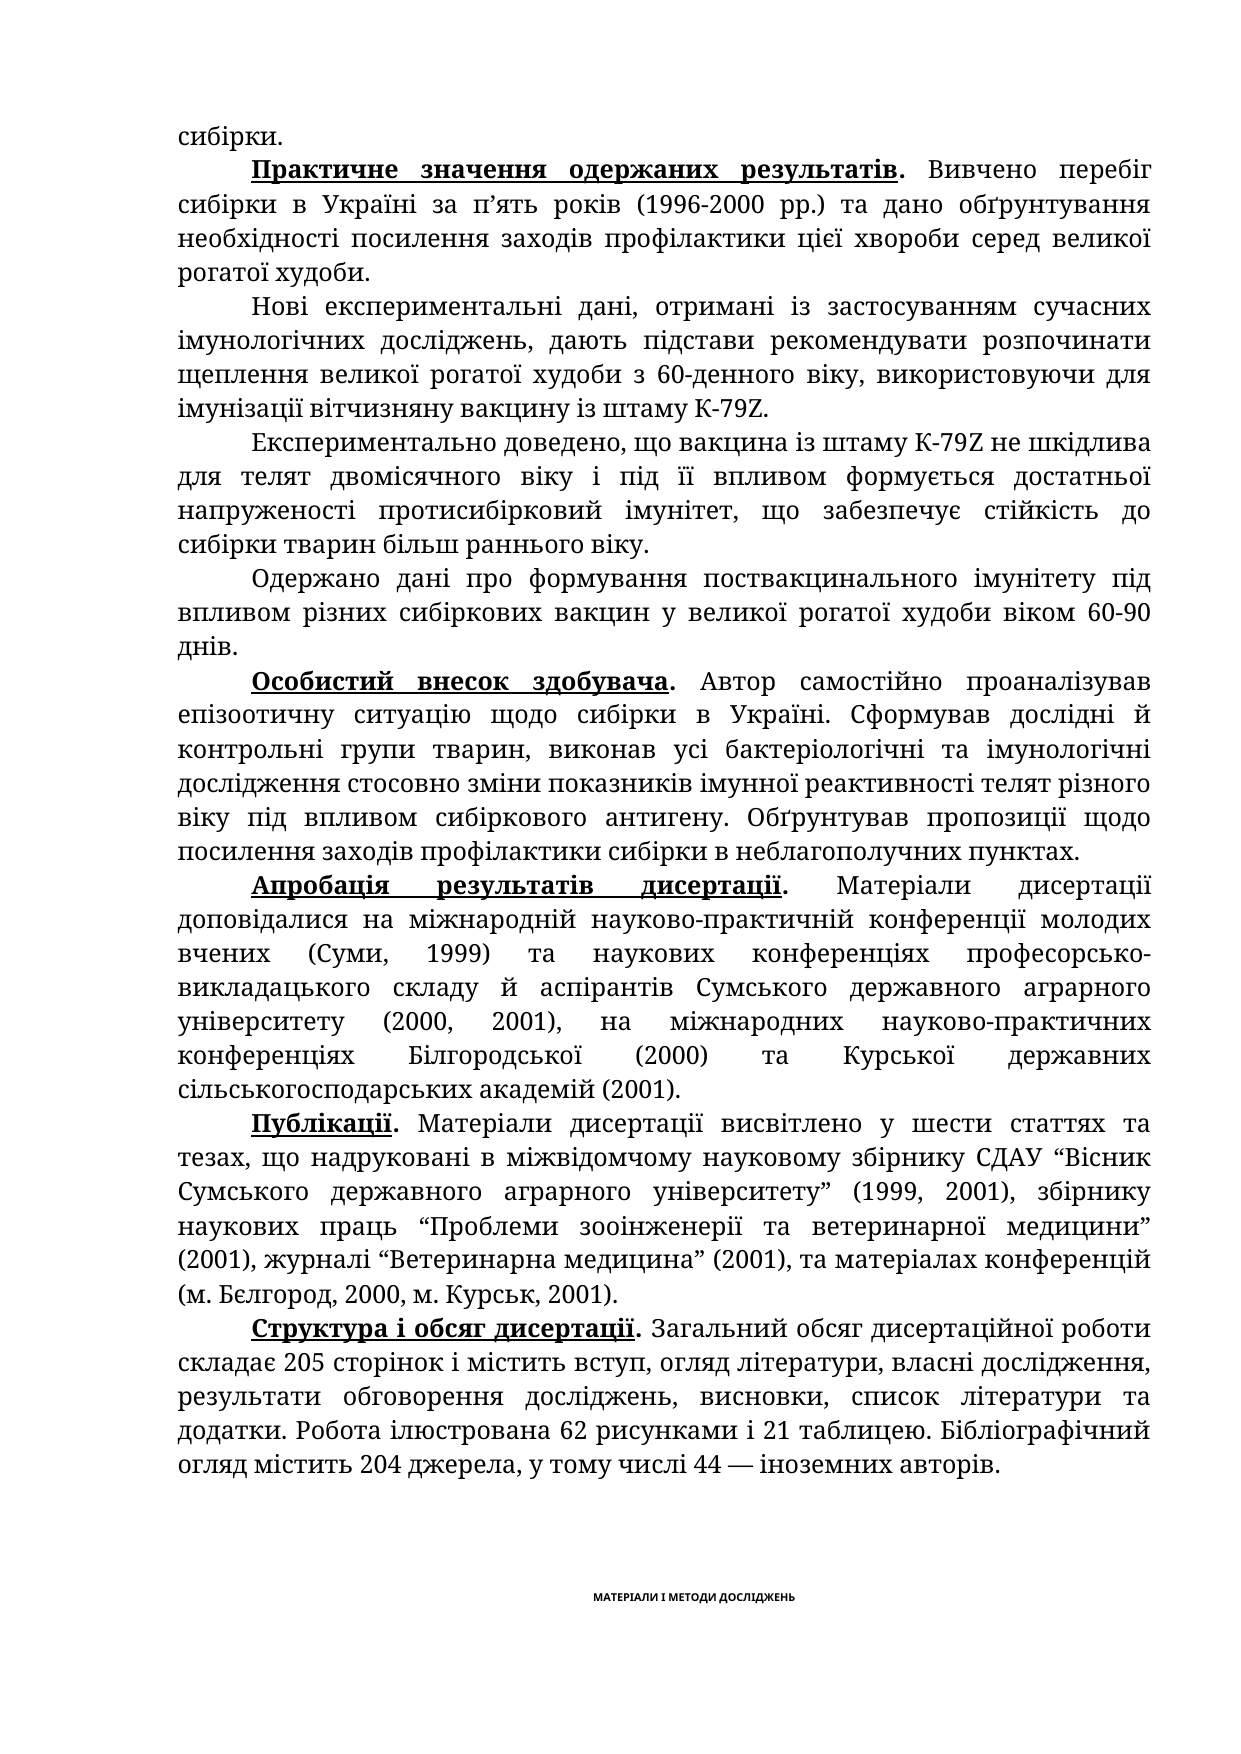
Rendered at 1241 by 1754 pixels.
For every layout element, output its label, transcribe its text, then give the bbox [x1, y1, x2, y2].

text Структура і обсяг дисертації. Загальний обсяг дисертаційної роботи складає 205 сторінок і містить вступ, огляд літератури, власні дослідження, результати обговорення досліджень, висновки, список літератури та додатки. Робота ілюстрована 62 рисунками і 21 таблицею. Бібліографічний огляд містить 204 джерела, у тому числі 44 — іноземних авторів. [177, 1310, 1152, 1481]
text Експериментально доведено, що вакцина із штаму К-79Z не шкідлива для телят двомісячного віку і під її впливом формується достатньої напруженості протисибірковий імунітет, що забезпечує стійкість до сибірки тварин більш раннього віку. [177, 425, 1152, 561]
text Особистий внесок здобувача. Автор самостійно проаналізував епізоотичну ситуацію щодо сибірки в Україні. Сформував дослідні й контрольні групи тварин, виконав усі бактеріологічні та імунологічні дослідження стосовно зміни показників імунної реактивності телят різного віку під впливом сибіркового антигену. Обґрунтував пропозиції щодо посилення заходів профілактики сибірки в неблагополучних пунктах. [177, 663, 1152, 867]
text Апробація результатів дисертації. Матеріали дисертації доповідалися на міжнародній науково-практичній конференції молодих вчених (Суми, 1999) та наукових конференціях професорсько-викладацького складу й аспірантів Сумського державного аграрного університету (2000, 2001), на міжнародних науково-практичних конференціях Білгородської (2000) та Курської державних сільськогосподарських академій (2001). [177, 867, 1152, 1106]
text Публікації. Матеріали дисертації висвітлено у шести статтях та тезах, що надруковані в міжвідомчому науковому збірнику СДАУ “Вісник Сумського державного аграрного університету” (1999, 2001), збірнику наукових праць “Проблеми зооінженерії та ветеринарної медицини” (2001), журналі “Ветеринарна медицина” (2001), та матеріалах конференцій (м. Бєлгород, 2000, м. Курськ, 2001). [177, 1106, 1152, 1310]
text Одержано дані про формування поствакцинального імунітету під впливом різних сибіркових вакцин у великої рогатої худоби віком 60-90 днів. [177, 561, 1152, 663]
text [177, 118, 1152, 152]
text Практичне значення одержаних результатів. Вивчено перебіг сибірки в Україні за п’ять років (1996-2000 рр.) та дано обґрунтування необхідності посилення заходів профілактики цієї хвороби серед великої рогатої худоби. [177, 152, 1152, 288]
text Матеріали і методи досліджень [177, 1590, 1152, 1615]
text Нові експериментальні дані, отримані із застосуванням сучасних імунологічних досліджень, дають підстави рекомендувати розпочинати щеплення великої рогатої худоби з 60-денного віку, використовуючи для імунізації вітчизняну вакцину із штаму К-79Z. [177, 288, 1152, 425]
